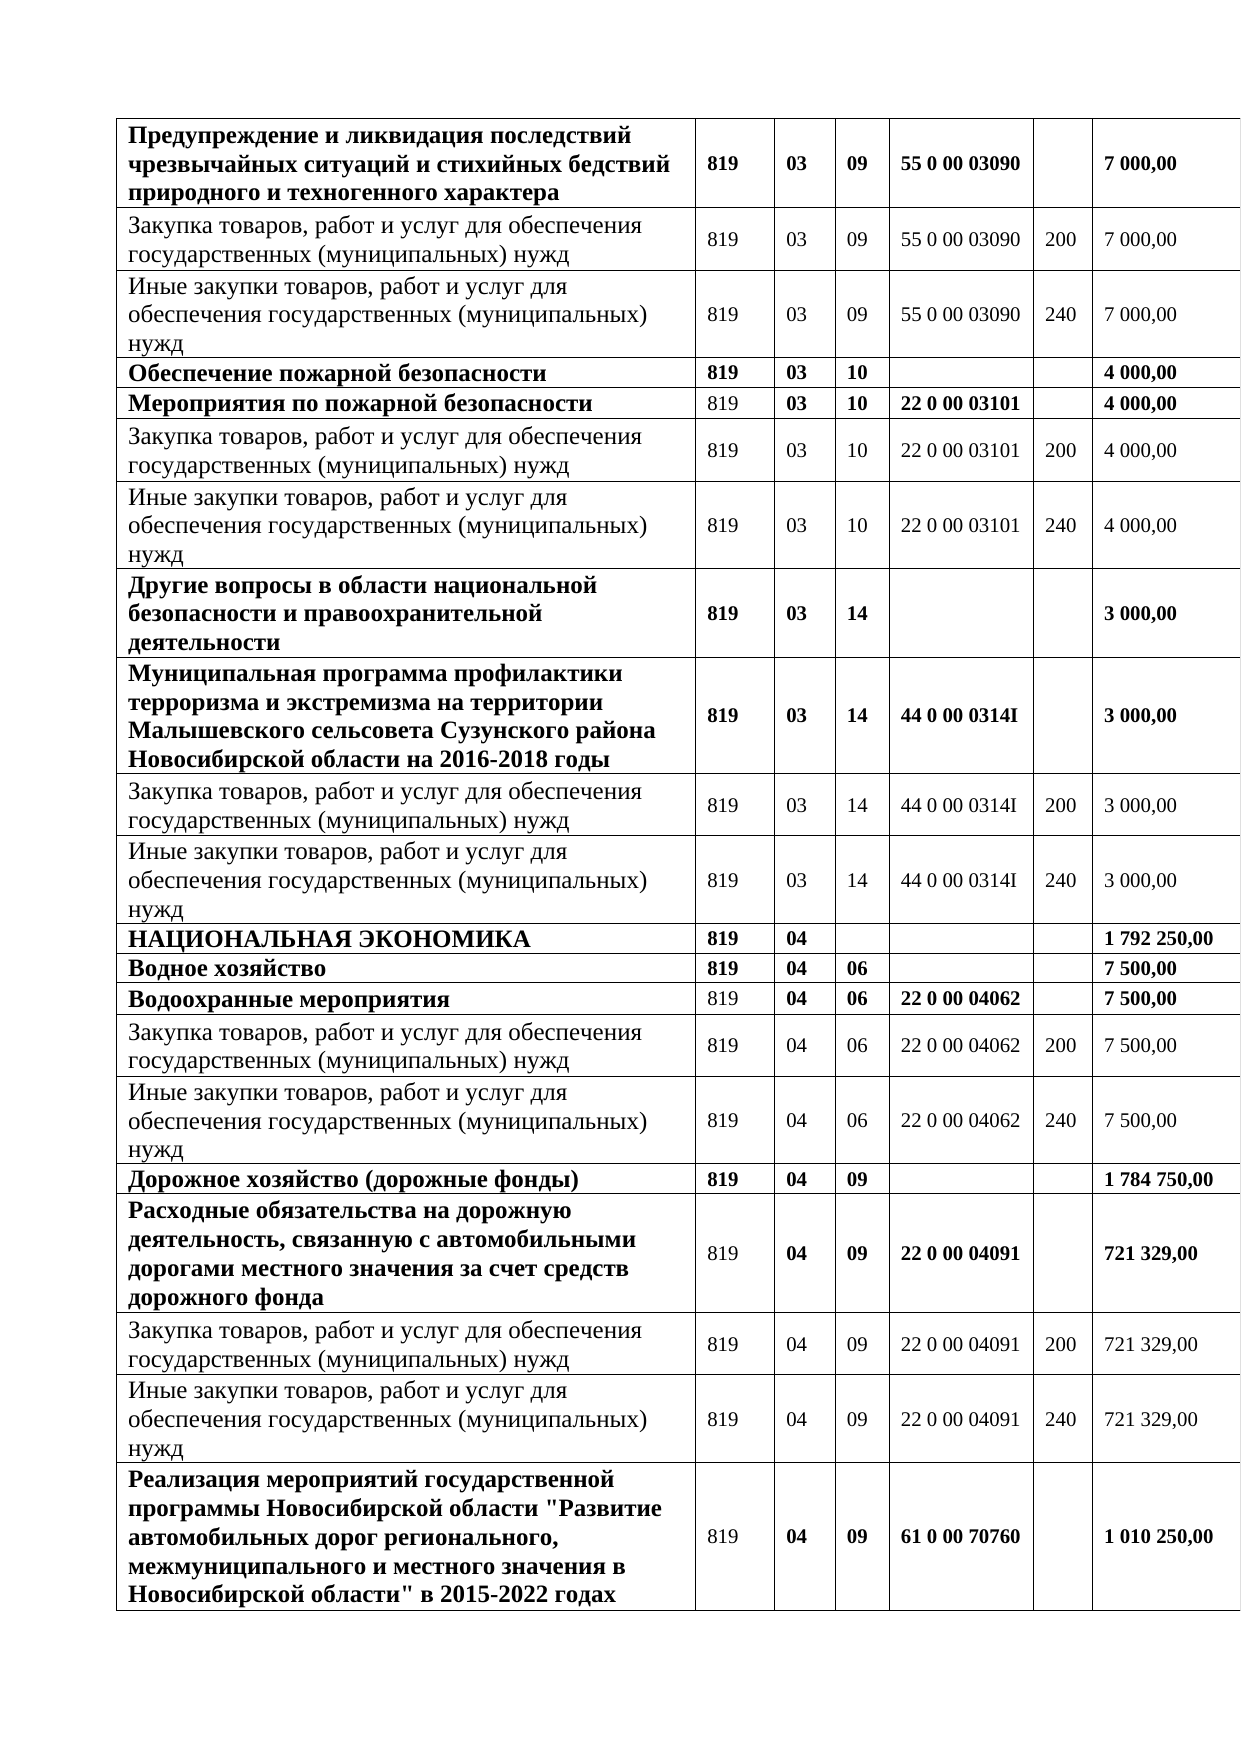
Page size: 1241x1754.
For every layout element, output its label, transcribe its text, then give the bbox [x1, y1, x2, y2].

table_cell 10 [836, 482, 889, 568]
table_cell 22 0 00 03101 [890, 419, 1033, 481]
table_cell 7 500,00 [1093, 983, 1240, 1013]
table_cell Иные закупки товаров, работ и услуг для обеспечения государственных (муниципальных) нужд [117, 482, 695, 568]
table_cell 06 [836, 1077, 889, 1163]
table_cell 819 [696, 1077, 774, 1163]
table_cell [1034, 388, 1092, 418]
table_cell 03 [775, 482, 835, 568]
table_cell [1034, 954, 1092, 982]
table_cell 819 [696, 482, 774, 568]
table_cell Закупка товаров, работ и услуг для обеспечения государственных (муниципальных) нужд [117, 774, 695, 835]
table_cell Закупка товаров, работ и услуг для обеспечения государственных (муниципальных) нужд [117, 1015, 695, 1076]
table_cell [117, 208, 695, 270]
table_cell 09 [836, 208, 889, 270]
table_cell Обеспечение пожарной безопасности [117, 358, 695, 387]
table_cell 200 [1034, 1015, 1092, 1076]
table_cell [836, 924, 889, 952]
table_cell 3 000,00 [1093, 774, 1240, 835]
table_cell 61 0 00 70760 [890, 1463, 1033, 1610]
table_cell 819 [696, 358, 774, 387]
table_cell [1034, 569, 1092, 657]
table_cell 04 [775, 924, 835, 952]
table_cell 819 [696, 983, 774, 1013]
table_cell Иные закупки товаров, работ и услуг для обеспечения государственных (муниципальных) нужд [117, 836, 695, 923]
table_cell 06 [836, 954, 889, 982]
table_cell 09 [836, 1194, 889, 1312]
table_cell 04 [775, 1463, 835, 1610]
table_cell 03 [775, 119, 835, 207]
table_cell Расходные обязательства на дорожную деятельность, связанную с автомобильными дорогами местного значения за счет средств дорожного фонда [117, 1194, 695, 1312]
table_cell 55 0 00 03090 [890, 119, 1033, 207]
table_cell НАЦИОНАЛЬНАЯ ЭКОНОМИКА [117, 924, 695, 952]
table_cell 4 000,00 [1093, 388, 1240, 418]
table_cell 3 000,00 [1093, 658, 1240, 773]
table_cell Закупка товаров, работ и услуг для обеспечения государственных (муниципальных) нужд [117, 1313, 695, 1374]
table_cell 721 329,00 [1093, 1313, 1240, 1374]
table_cell 09 [836, 1164, 889, 1193]
table_cell 44 0 00 0314I [890, 836, 1033, 923]
table_cell Водное хозяйство [117, 954, 695, 982]
table_cell 04 [775, 1164, 835, 1193]
table_cell 4 000,00 [1093, 358, 1240, 387]
table_cell 240 [1034, 1375, 1092, 1462]
table_cell 7 500,00 [1093, 1077, 1240, 1163]
table_cell 1 792 250,00 [1093, 924, 1240, 952]
table_cell 7 500,00 [1093, 1015, 1240, 1076]
table_cell [890, 1164, 1033, 1193]
table_cell 4 000,00 [1093, 482, 1240, 568]
table_cell Иные закупки товаров, работ и услуг для обеспечения государственных (муниципальных) нужд [117, 271, 695, 357]
table_cell 55 0 00 03090 [890, 271, 1033, 357]
table_cell 04 [775, 1375, 835, 1462]
table_cell 819 [696, 119, 774, 207]
table_cell [890, 569, 1033, 657]
table_cell Дорожное хозяйство (дорожные фонды) [117, 1164, 695, 1193]
table_cell 14 [836, 658, 889, 773]
table_cell 22 0 00 04062 [890, 1015, 1033, 1076]
table_cell 03 [775, 658, 835, 773]
table_cell 14 [836, 569, 889, 657]
table_cell 7 500,00 [1093, 954, 1240, 982]
table_cell [1034, 1194, 1092, 1312]
table_cell 44 0 00 0314I [890, 774, 1033, 835]
table_cell 14 [836, 774, 889, 835]
table_cell Муниципальная программа профилактики терроризма и экстремизма на территории Малышевского сельсовета Сузунского района Новосибирской области на 2016-2018 годы [117, 658, 695, 773]
table_cell 22 0 00 04091 [890, 1375, 1033, 1462]
table_cell Другие вопросы в области национальной безопасности и правоохранительной деятельности [117, 569, 695, 657]
table_cell 819 [696, 924, 774, 952]
table_cell 03 [775, 569, 835, 657]
table_cell 09 [836, 1463, 889, 1610]
table_cell [890, 954, 1033, 982]
table_cell 819 [696, 774, 774, 835]
table_cell 22 0 00 04091 [890, 1194, 1033, 1312]
table_cell 06 [836, 983, 889, 1013]
table_cell 7 000,00 [1093, 119, 1240, 207]
table_cell 819 [696, 1194, 774, 1312]
table_cell 22 0 00 03101 [890, 388, 1033, 418]
table_cell 819 [696, 836, 774, 923]
table_cell [1034, 1463, 1092, 1610]
table_cell 819 [696, 658, 774, 773]
table_cell 22 0 00 04091 [890, 1313, 1033, 1374]
table_cell 03 [775, 774, 835, 835]
table_cell 819 [696, 1313, 774, 1374]
table_cell 03 [775, 388, 835, 418]
table_cell 04 [775, 1313, 835, 1374]
table_cell 819 [696, 954, 774, 982]
table_cell [890, 358, 1033, 387]
table_cell 819 [696, 419, 774, 481]
table_cell 04 [775, 1015, 835, 1076]
table_cell 09 [836, 119, 889, 207]
table_cell 240 [1034, 1077, 1092, 1163]
table_cell 721 329,00 [1093, 1375, 1240, 1462]
table_cell 819 [696, 271, 774, 357]
table_cell Иные закупки товаров, работ и услуг для обеспечения государственных (муниципальных) нужд [117, 1375, 695, 1462]
table_cell 3 000,00 [1093, 569, 1240, 657]
table_cell 819 [696, 1463, 774, 1610]
table_cell 09 [836, 1375, 889, 1462]
table_cell 1 784 750,00 [1093, 1164, 1240, 1193]
table_cell [1034, 924, 1092, 952]
table_cell 04 [775, 1077, 835, 1163]
table_cell 03 [775, 836, 835, 923]
table_cell 55 0 00 03090 [890, 208, 1033, 270]
table_cell 10 [836, 358, 889, 387]
table_cell 22 0 00 04062 [890, 983, 1033, 1013]
table_cell 7 000,00 [1093, 271, 1240, 357]
table_cell 819 [696, 208, 774, 270]
table_cell 1 010 250,00 [1093, 1463, 1240, 1610]
table_cell 819 [696, 1164, 774, 1193]
table_cell 819 [696, 1375, 774, 1462]
table_cell 240 [1034, 836, 1092, 923]
table_cell 819 [696, 388, 774, 418]
table_cell 04 [775, 983, 835, 1013]
table_cell [1034, 658, 1092, 773]
table_cell 03 [775, 358, 835, 387]
table_cell Водоохранные мероприятия [117, 983, 695, 1013]
table_cell 09 [836, 1313, 889, 1374]
table_cell 7 000,00 [1093, 208, 1240, 270]
table_cell 03 [775, 271, 835, 357]
table_cell Иные закупки товаров, работ и услуг для обеспечения государственных (муниципальных) нужд [117, 1077, 695, 1163]
table_cell Мероприятия по пожарной безопасности [117, 388, 695, 418]
table_cell 721 329,00 [1093, 1194, 1240, 1312]
table_cell 10 [836, 419, 889, 481]
table_cell [1034, 358, 1092, 387]
table_cell 200 [1034, 774, 1092, 835]
table_cell 03 [775, 419, 835, 481]
table_cell [1034, 1164, 1092, 1193]
table_cell 09 [836, 271, 889, 357]
table_cell [1034, 119, 1092, 207]
table_cell 200 [1034, 1313, 1092, 1374]
table_cell 3 000,00 [1093, 836, 1240, 923]
table_cell [1034, 983, 1092, 1013]
table_cell 240 [1034, 271, 1092, 357]
table_cell [890, 924, 1033, 952]
table_cell 4 000,00 [1093, 419, 1240, 481]
table_cell 10 [836, 388, 889, 418]
table_cell 06 [836, 1015, 889, 1076]
table_cell 22 0 00 03101 [890, 482, 1033, 568]
table_cell 03 [775, 208, 835, 270]
table_cell Предупреждение и ликвидация последствий чрезвычайных ситуаций и стихийных бедствий природного и техногенного характера [117, 119, 695, 207]
table_cell 22 0 00 04062 [890, 1077, 1033, 1163]
table_cell 819 [696, 1015, 774, 1076]
table_cell 04 [775, 1194, 835, 1312]
table_cell 14 [836, 836, 889, 923]
table_cell 200 [1034, 419, 1092, 481]
table_cell Реализация мероприятий государственной программы Новосибирской области "Развитие автомобильных дорог регионального, межмуниципального и местного значения в Новосибирской области" в 2015-2022 годах [117, 1463, 695, 1610]
table_cell 04 [775, 954, 835, 982]
table_cell 200 [1034, 208, 1092, 270]
table_cell Закупка товаров, работ и услуг для обеспечения государственных (муниципальных) нужд [117, 419, 695, 481]
table_cell 819 [696, 569, 774, 657]
table_cell 240 [1034, 482, 1092, 568]
table_cell 44 0 00 0314I [890, 658, 1033, 773]
